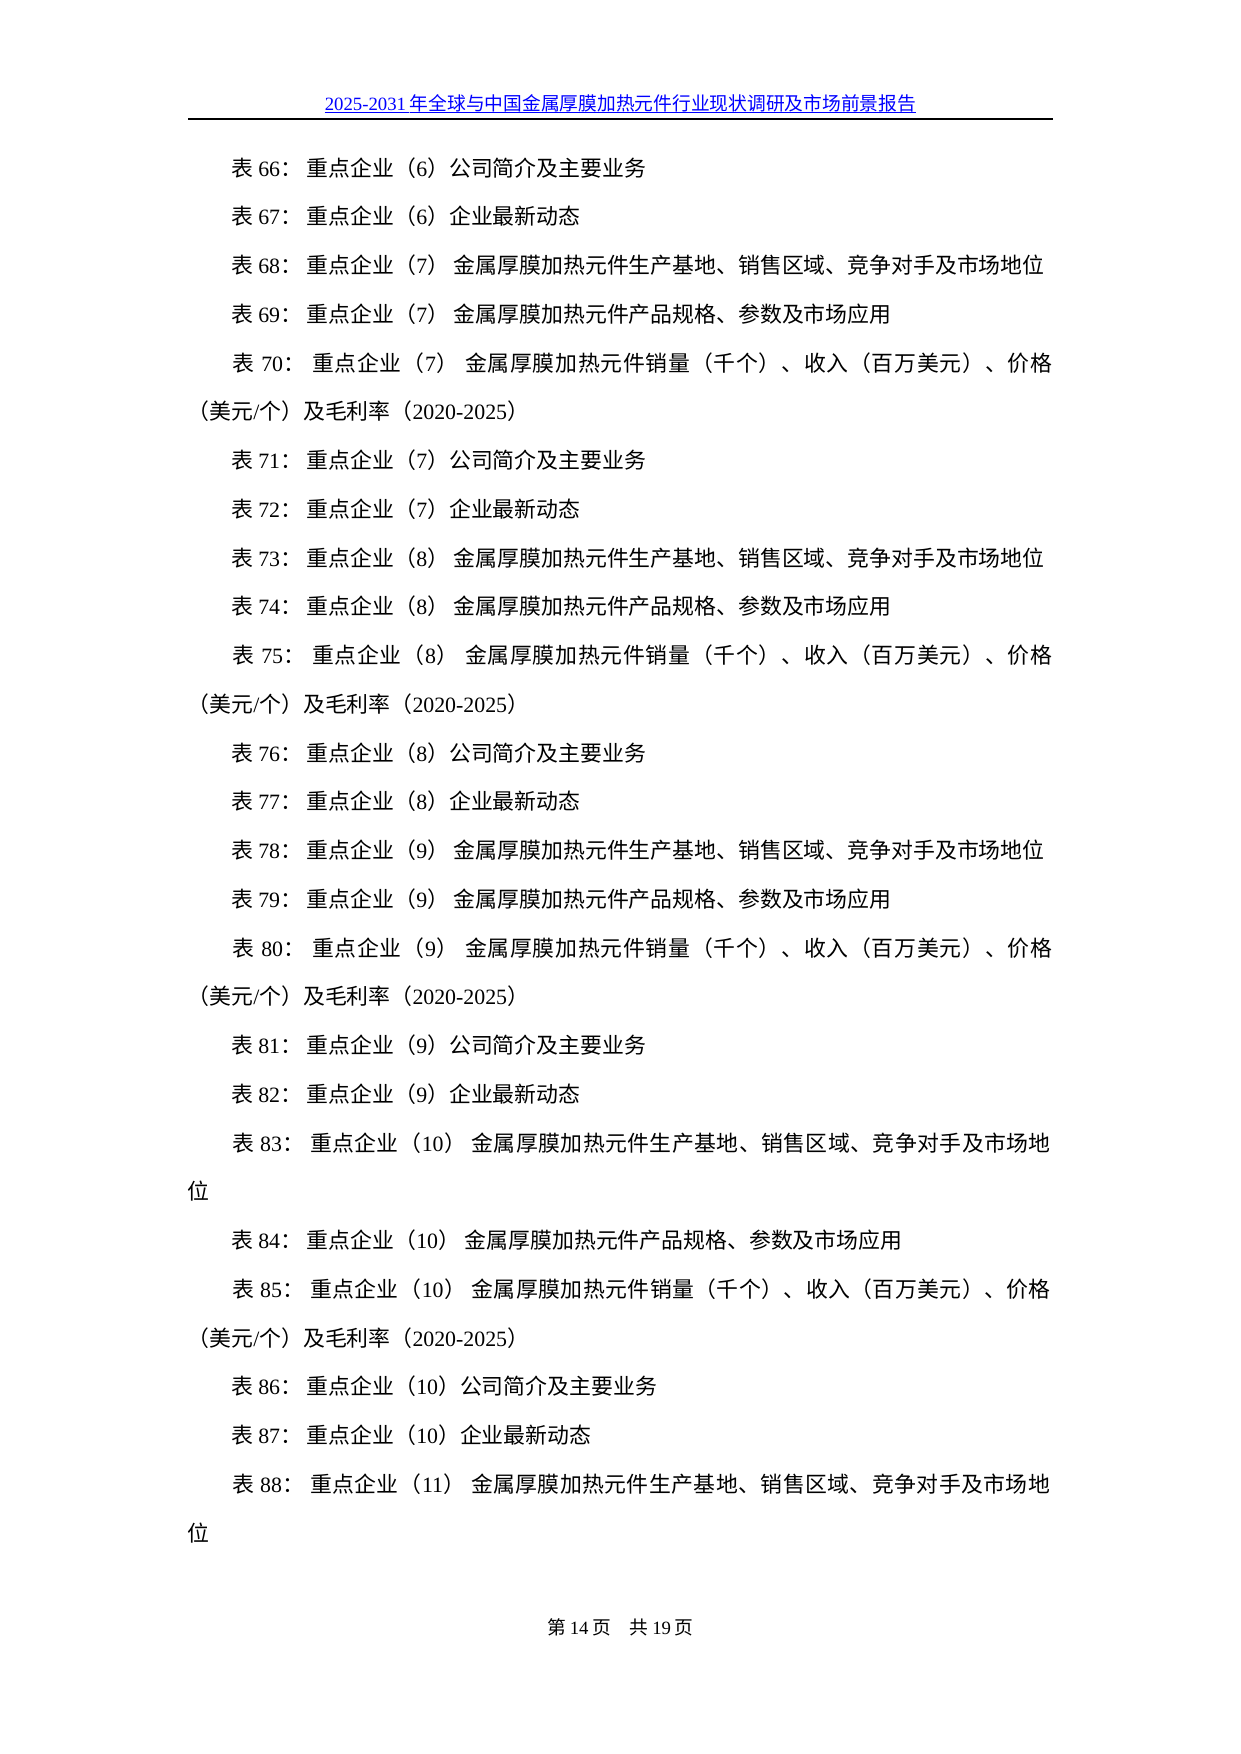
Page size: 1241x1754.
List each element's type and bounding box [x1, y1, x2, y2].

text [187, 150, 1053, 1548]
